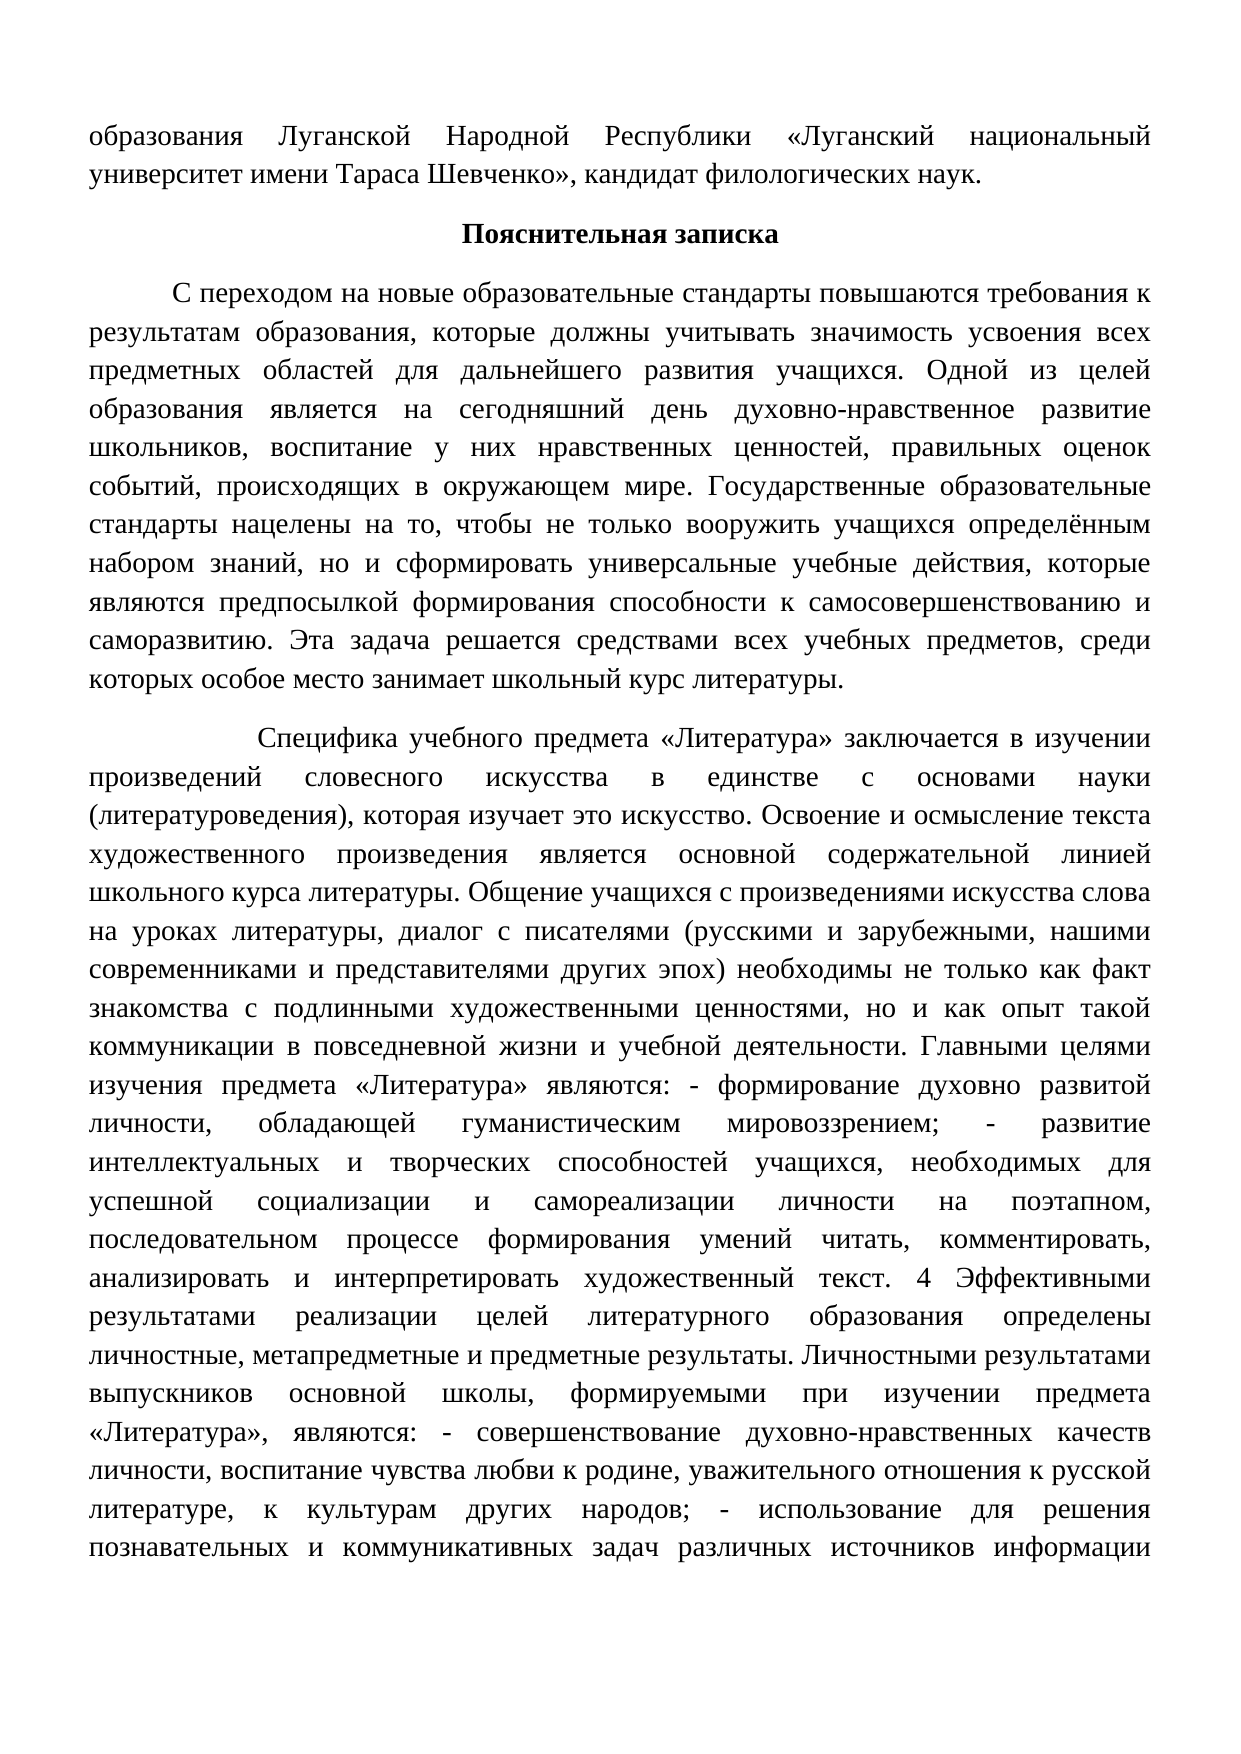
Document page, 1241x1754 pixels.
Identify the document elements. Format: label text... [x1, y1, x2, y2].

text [89, 720, 1152, 1563]
text С переходом на новые образовательные стандарты повышаются требования к результатам образования, которые должны учитывать значимость усвоения всех предметных областей для дальнейшего развития учащихся. Одной из целей образования является на сегодняшний день духовно-нравственное развитие школьников, воспитание у них нравственных ценностей, правильных оценок событий, происходящих в окружающем мире. Государственные образовательные стандарты нацелены на то, чтобы не только вооружить учащихся определённым набором знаний, но и сформировать универсальные учебные действия, которые являются предпосылкой формирования способности к самосовершенствованию и саморазвитию. Эта задача решается средствами всех учебных предметов, среди которых особое место занимает школьный курс литературы. [89, 275, 1152, 694]
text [89, 118, 1152, 190]
text Пояснительная записка [89, 216, 1152, 249]
